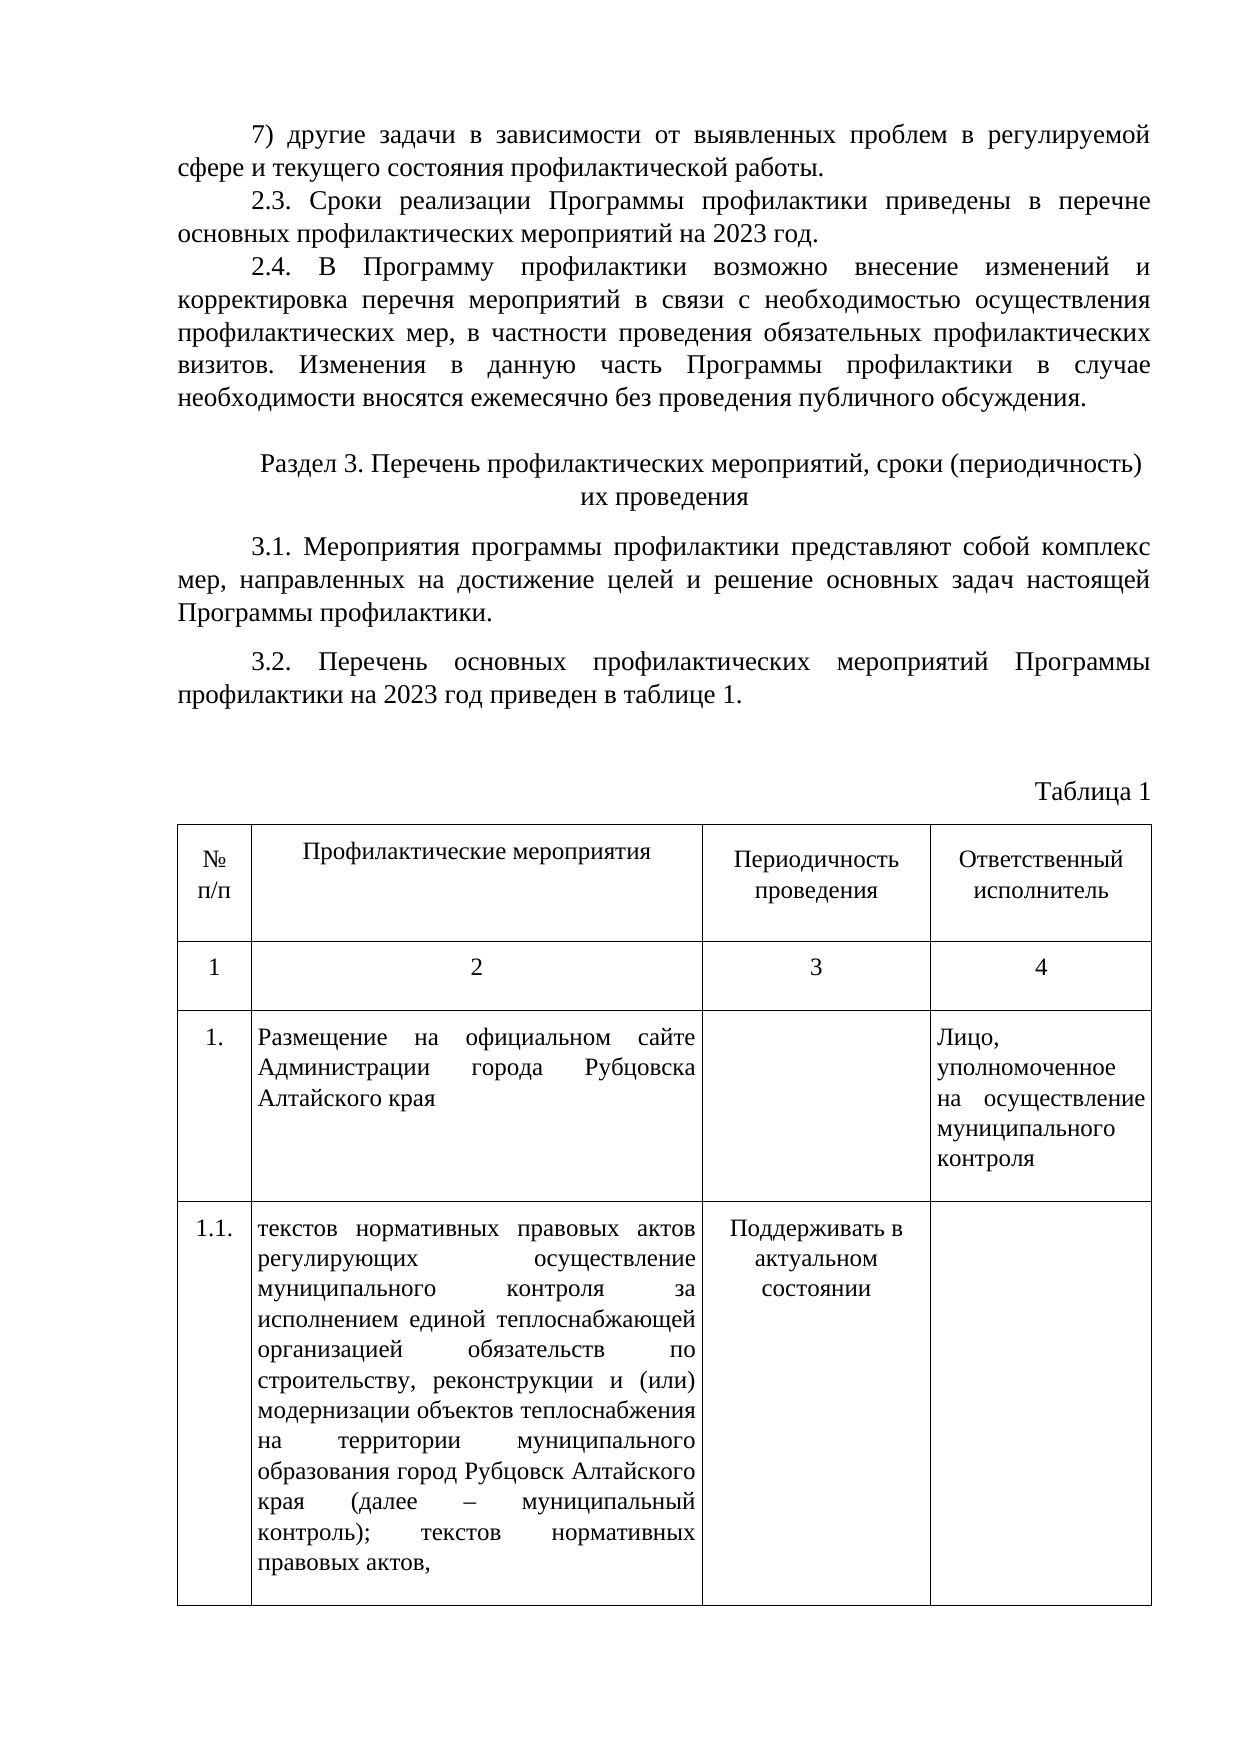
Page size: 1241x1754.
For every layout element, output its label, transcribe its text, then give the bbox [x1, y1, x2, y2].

table_header Профилактические мероприятия [252, 825, 702, 941]
table_cell текстов нормативных правовых актов регулирующих осуществление муниципального контроля за исполнением единой теплоснабжающей организацией обязательств по строительству, реконструкции и (или) модернизации объектов теплоснабжения на территории муниципального образования город Рубцовск Алтайского края (далее – муниципальный контроль); текстов нормативных правовых актов, [252, 1202, 702, 1605]
table_cell 2 [252, 942, 702, 1010]
table_cell 1 [178, 942, 251, 1010]
table_cell 3 [703, 942, 930, 1010]
text Таблица 1 [177, 775, 1152, 806]
text Раздел 3. Перечень профилактических мероприятий, сроки (периодичность) их проведения [177, 447, 1152, 511]
table_cell [931, 1202, 1151, 1605]
table_cell 1.1. [178, 1202, 251, 1605]
text 2.3. Сроки реализации Программы профилактики приведены в перечне основных профилактических мероприятий на 2023 год. [177, 184, 1152, 248]
table_cell 4 [931, 942, 1151, 1010]
table_cell [703, 1011, 930, 1201]
text 3.2. Перечень основных профилактических мероприятий Программы профилактики на 2023 год приведен в таблице 1. [177, 645, 1152, 709]
table_header № п/п [178, 825, 251, 941]
table_cell Поддерживать в актуальном состоянии [703, 1202, 930, 1605]
table_cell Размещение на официальном сайте Администрации города Рубцовска Алтайского края [252, 1011, 702, 1201]
table_header Ответственный исполнитель [931, 825, 1151, 941]
table_header Периодичность проведения [703, 825, 930, 941]
table_cell 1. [178, 1011, 251, 1201]
text 2.4. В Программу профилактики возможно внесение изменений и корректировка перечня мероприятий в связи с необходимостью осуществления профилактических мер, в частности проведения обязательных профилактических визитов. Изменения в данную часть Программы профилактики в случае необходимости вносятся ежемесячно без проведения публичного обсуждения. [177, 250, 1152, 413]
table_cell Лицо, уполномоченное на осуществление муниципального контроля [931, 1011, 1151, 1201]
text 7) другие задачи в зависимости от выявленных проблем в регулируемой сфере и текущего состояния профилактической работы. [177, 118, 1152, 182]
text 3.1. Мероприятия программы профилактики представляют собой комплекс мер, направленных на достижение целей и решение основных задач настоящей Программы профилактики. [177, 530, 1152, 627]
